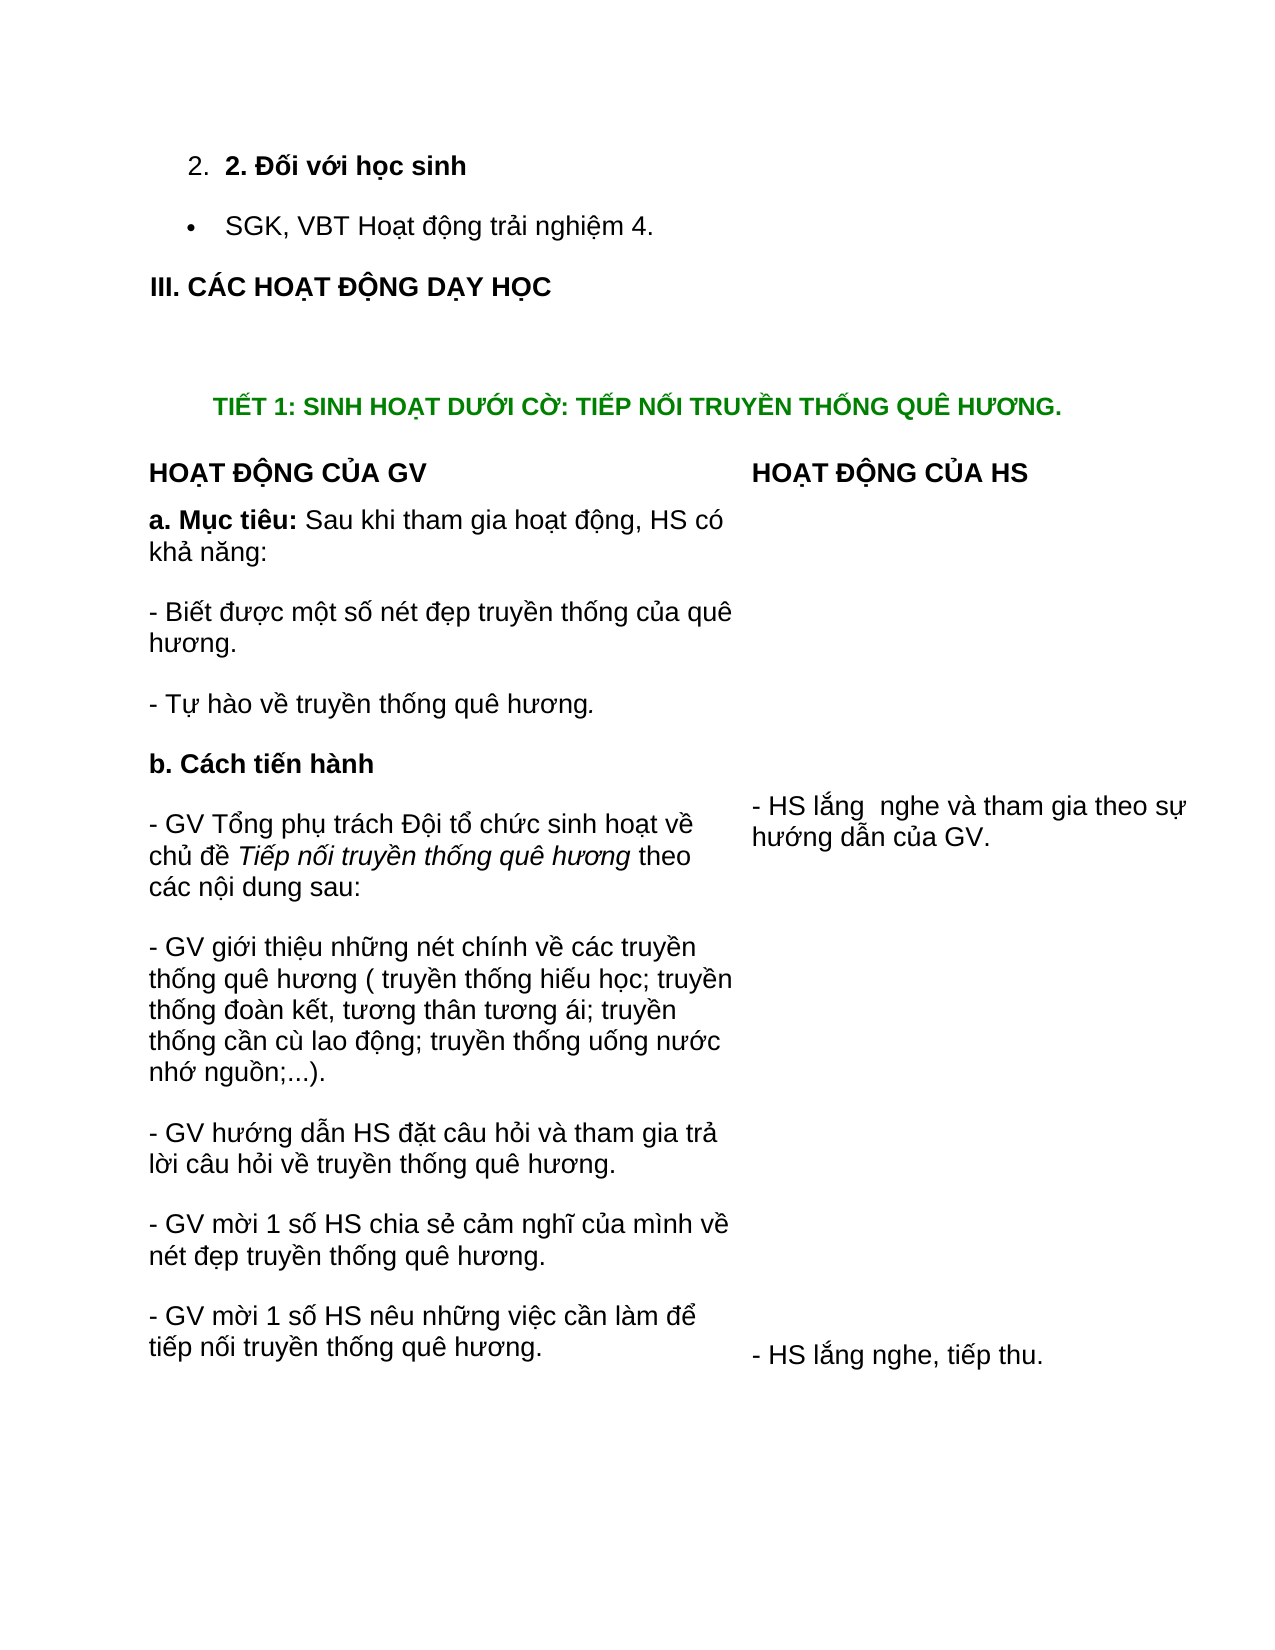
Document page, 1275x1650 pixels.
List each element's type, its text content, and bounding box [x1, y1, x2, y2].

text III. CÁC HOẠT ĐỘNG DẠY HỌC [150, 271, 1125, 302]
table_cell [149, 496, 744, 1465]
list 2. Đối với học sinh [187, 150, 1125, 181]
table_header HOẠT ĐỘNG CỦA HS [744, 450, 1189, 496]
list SGK, VBT Hoạt động trải nghiệm 4. [187, 210, 1125, 242]
table_header HOẠT ĐỘNG CỦA GV [149, 450, 744, 496]
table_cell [744, 496, 1189, 1465]
text Tiết 1: Sinh hoạt dưới cờ: Tiếp nối truyền thống quê hương. [150, 392, 1125, 420]
